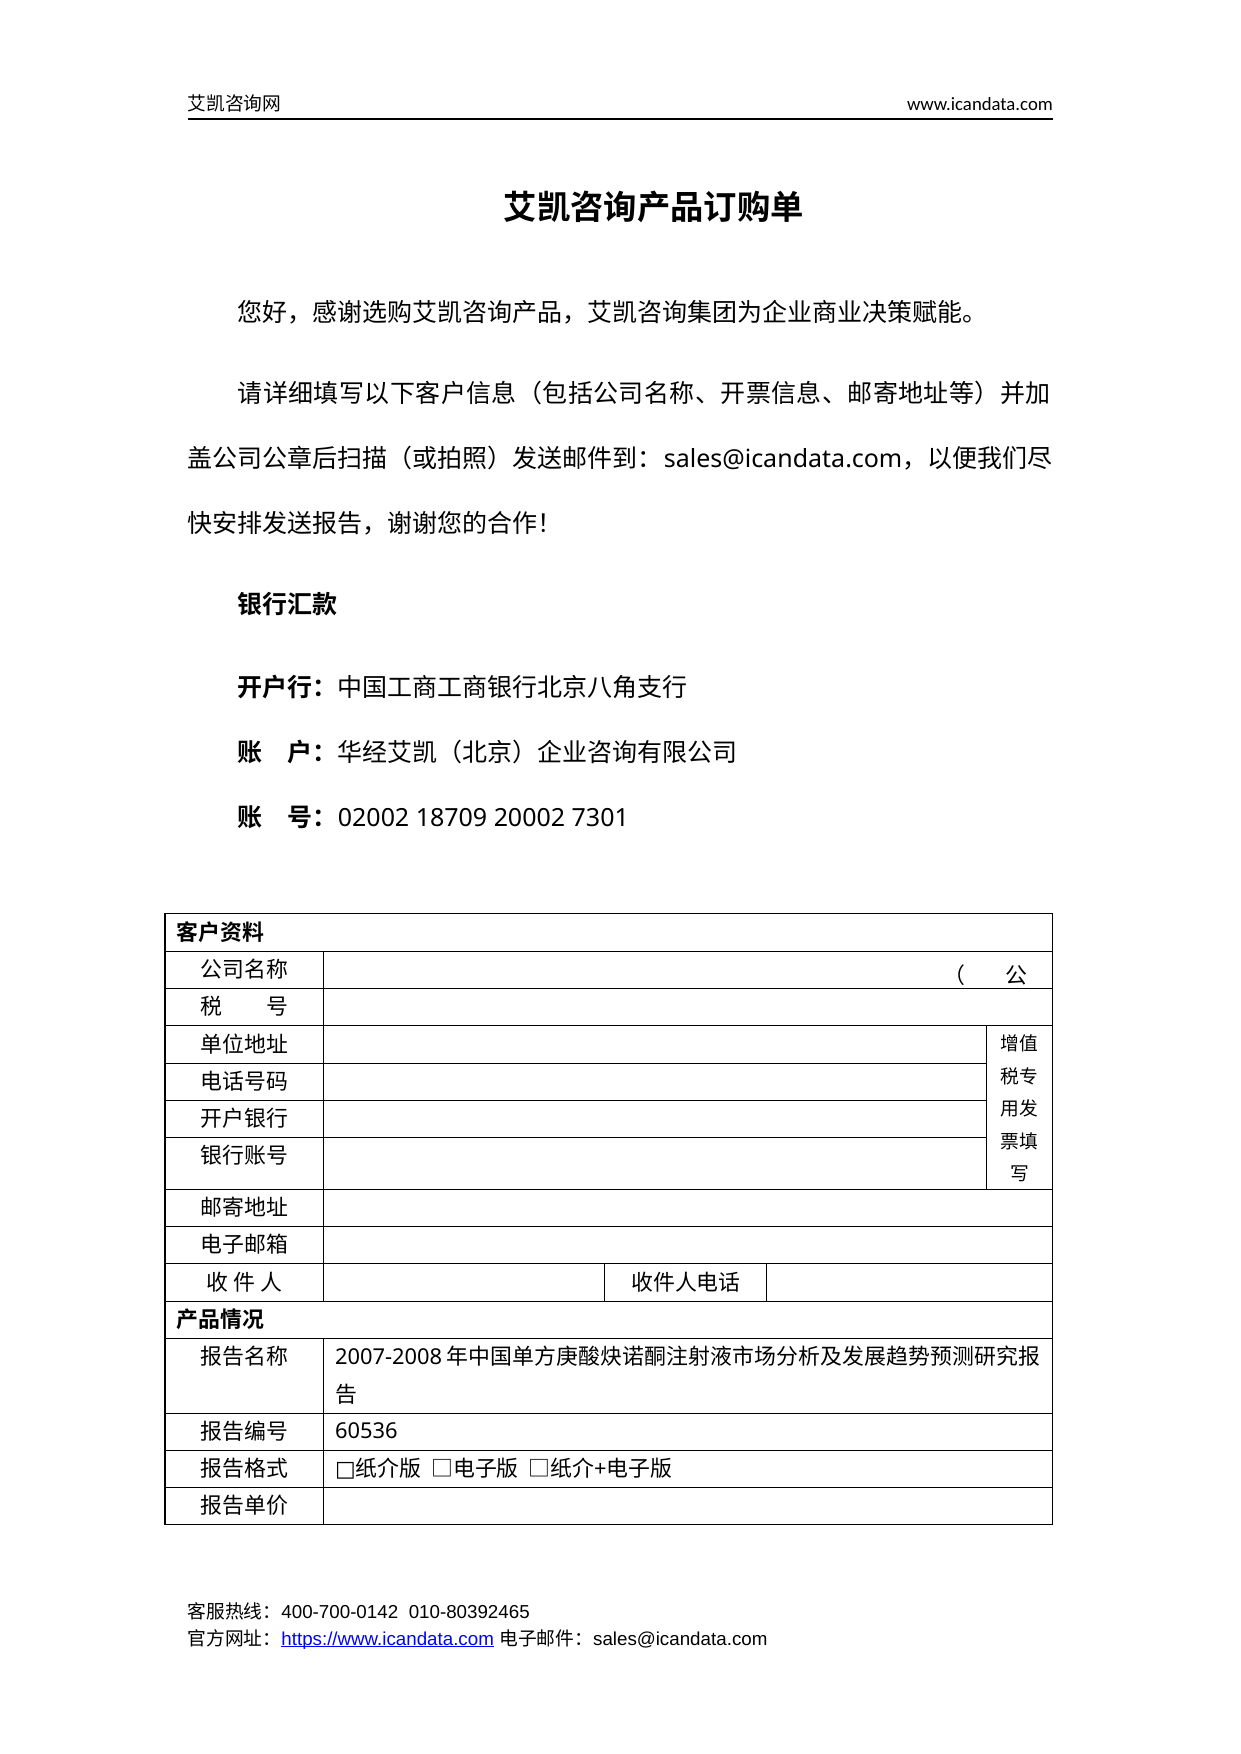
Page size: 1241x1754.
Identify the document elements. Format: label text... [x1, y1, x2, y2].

table_cell 报告单价 [166, 1488, 323, 1524]
table_cell 产品情况 [166, 1302, 1052, 1338]
table_cell 开户银行 [166, 1101, 323, 1137]
text 请详细填写以下客户信息（包括公司名称、开票信息、邮寄地址等）并加盖公司公章后扫描（或拍照）发送邮件到：sales@icandata.com，以便我们尽快安排发送报告，谢谢您的合作！ [187, 359, 1053, 554]
text 账 号：02002 18709 20002 7301 [187, 783, 1053, 848]
table_cell □纸介版 □电子版 □纸介+电子版 [324, 1451, 1052, 1487]
table_cell 增值税专用发票填写 [987, 1026, 1052, 1189]
table_cell 邮寄地址 [166, 1190, 323, 1226]
table_cell 电子邮箱 [166, 1227, 323, 1263]
table_cell 报告编号 [166, 1414, 323, 1450]
table_cell 60536 [324, 1414, 1052, 1450]
table_cell [324, 989, 1052, 1025]
table_cell 电话号码 [166, 1064, 323, 1100]
table_cell 报告名称 [166, 1339, 323, 1412]
text 您好，感谢选购艾凯咨询产品，艾凯咨询集团为企业商业决策赋能。 [187, 278, 1053, 343]
table_cell 税 号 [166, 989, 323, 1025]
table_cell [324, 1488, 1052, 1524]
table_cell [324, 1190, 1052, 1226]
table_cell 收件人电话 [605, 1264, 766, 1301]
table_cell 公司名称 [166, 952, 323, 988]
table_cell [324, 1227, 1052, 1263]
text 银行汇款 [187, 570, 1053, 635]
table_cell 收 件 人 [166, 1264, 323, 1301]
table_cell [767, 1264, 1052, 1301]
table_cell [324, 1026, 986, 1062]
table_cell 2007-2008年中国单方庚酸炔诺酮注射液市场分析及发展趋势预测研究报告 [324, 1339, 1052, 1412]
table_cell [324, 952, 1052, 988]
table_cell [324, 1264, 604, 1301]
text 开户行：中国工商工商银行北京八角支行 [187, 653, 1053, 718]
table_cell [324, 1101, 986, 1137]
table_cell [324, 1064, 986, 1100]
text 艾凯咨询产品订购单 [187, 172, 1053, 237]
table_header 客户资料 [166, 914, 1052, 951]
table_cell 银行账号 [166, 1138, 323, 1189]
text 账 户：华经艾凯（北京）企业咨询有限公司 [187, 718, 1053, 783]
table_cell 报告格式 [166, 1451, 323, 1487]
table_cell 单位地址 [166, 1026, 323, 1062]
table_cell [324, 1138, 986, 1189]
